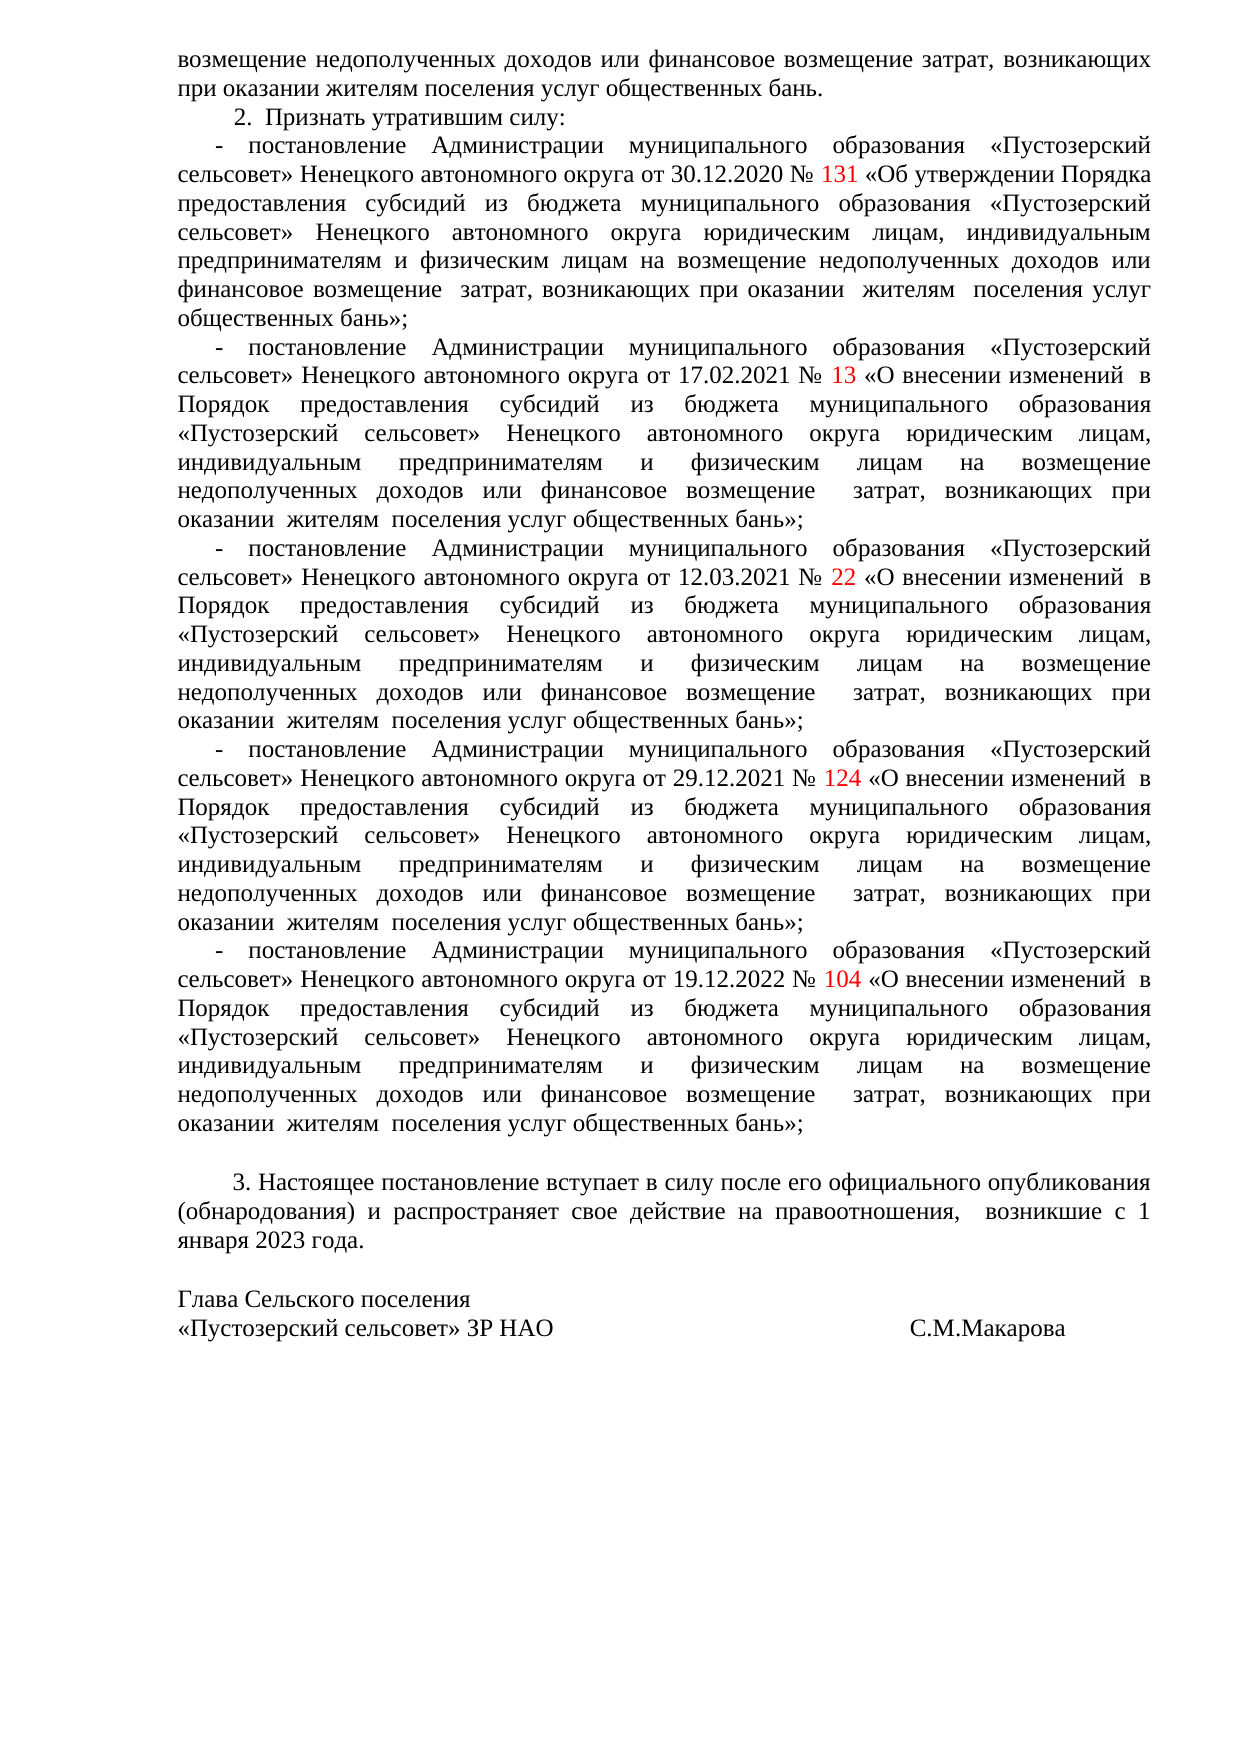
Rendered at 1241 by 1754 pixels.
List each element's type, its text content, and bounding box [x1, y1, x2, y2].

text - постановление Администрации муниципального образования «Пустозерский сельсовет» Ненецкого автономного округа от 17.02.2021 № 13 «О внесении изменений в Порядок предоставления субсидий из бюджета муниципального образования «Пустозерский сельсовет» Ненецкого автономного округа юридическим лицам, индивидуальным предпринимателям и физическим лицам на возмещение недополученных доходов или финансовое возмещение затрат, возникающих при оказании жителям поселения услуг общественных бань»; [177, 332, 1152, 533]
text 2. Признать утратившим силу: [177, 102, 1152, 131]
text - постановление Администрации муниципального образования «Пустозерский сельсовет» Ненецкого автономного округа от 19.12.2022 № 104 «О внесении изменений в Порядок предоставления субсидий из бюджета муниципального образования «Пустозерский сельсовет» Ненецкого автономного округа юридическим лицам, индивидуальным предпринимателям и физическим лицам на возмещение недополученных доходов или финансовое возмещение затрат, возникающих при оказании жителям поселения услуг общественных бань»; [177, 936, 1152, 1137]
text «Пустозерский сельсовет» ЗР НАО С.М.Макарова [177, 1313, 1152, 1342]
text 3. Настоящее постановление вступает в силу после его официального опубликования (обнародования) и распространяет свое действие на правоотношения, возникшие с 1 января 2023 года. [177, 1167, 1152, 1253]
text Глава Сельского поселения [177, 1284, 1152, 1313]
text - постановление Администрации муниципального образования «Пустозерский сельсовет» Ненецкого автономного округа от 29.12.2021 № 124 «О внесении изменений в Порядок предоставления субсидий из бюджета муниципального образования «Пустозерский сельсовет» Ненецкого автономного округа юридическим лицам, индивидуальным предпринимателям и физическим лицам на возмещение недополученных доходов или финансовое возмещение затрат, возникающих при оказании жителям поселения услуг общественных бань»; [177, 734, 1152, 936]
text - постановление Администрации муниципального образования «Пустозерский сельсовет» Ненецкого автономного округа от 12.03.2021 № 22 «О внесении изменений в Порядок предоставления субсидий из бюджета муниципального образования «Пустозерский сельсовет» Ненецкого автономного округа юридическим лицам, индивидуальным предпринимателям и физическим лицам на возмещение недополученных доходов или финансовое возмещение затрат, возникающих при оказании жителям поселения услуг общественных бань»; [177, 533, 1152, 734]
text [177, 44, 1152, 102]
text - постановление Администрации муниципального образования «Пустозерский сельсовет» Ненецкого автономного округа от 30.12.2020 № 131 «Об утверждении Порядка предоставления субсидий из бюджета муниципального образования «Пустозерский сельсовет» Ненецкого автономного округа юридическим лицам, индивидуальным предпринимателям и физическим лицам на возмещение недополученных доходов или финансовое возмещение затрат, возникающих при оказании жителям поселения услуг общественных бань»; [177, 131, 1152, 332]
